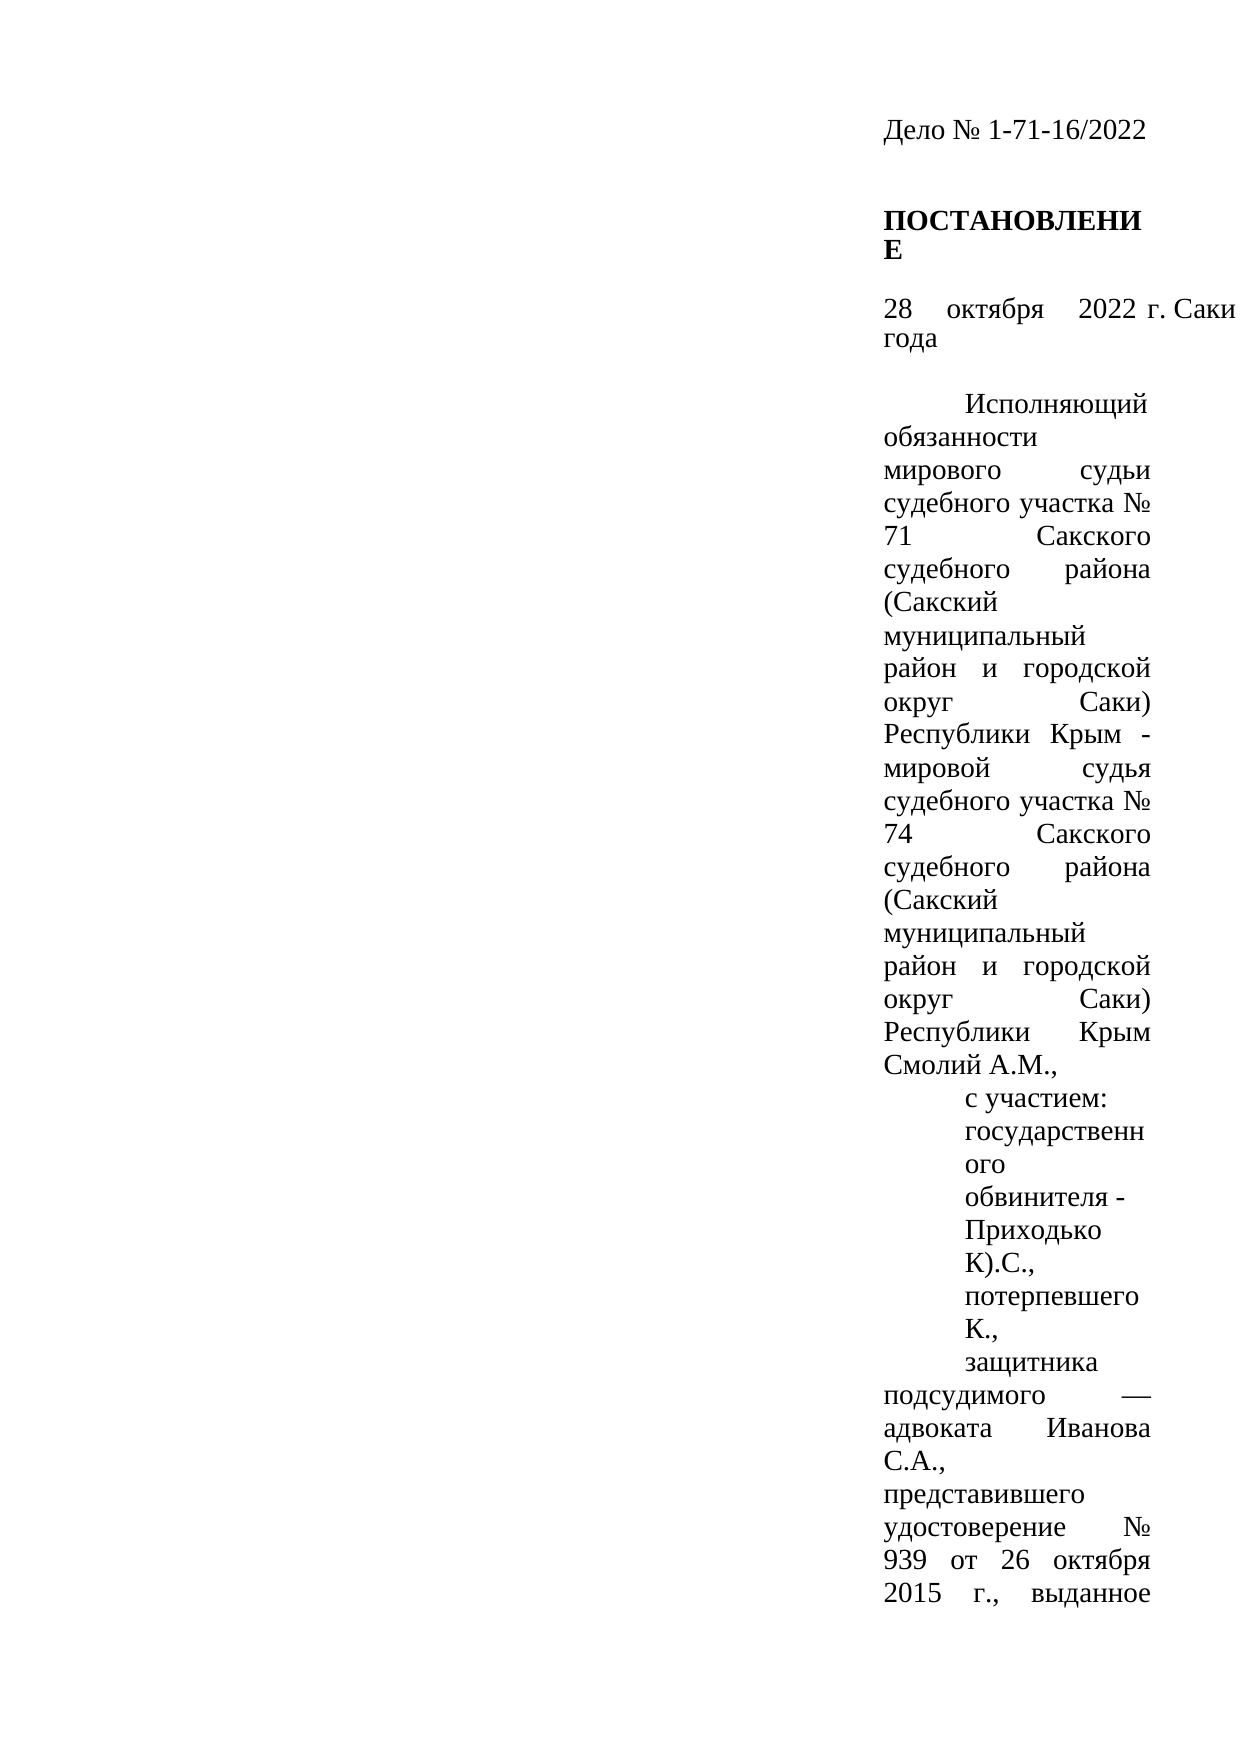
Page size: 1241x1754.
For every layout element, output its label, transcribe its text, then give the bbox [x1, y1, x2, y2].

text ПОСТАНОВЛЕНИЕ [883, 207, 1151, 266]
text Исполняющий обязанности мирового судьи судебного участка № 71 Сакского судебного района (Сакский муниципальный район и городской округ Саки) Республики Крым - мировой судья судебного участка № 74 Сакского судебного района (Сакский муниципальный район и городской округ Саки) Республики Крым Смолий А.М., [883, 387, 1151, 1081]
text 28 октября 2022 года [883, 295, 1151, 353]
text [883, 1345, 1151, 1609]
text Дело № 1-71-16/2022 [883, 116, 1151, 145]
text с участием: государственного обвинителя - Приходько К).С., потерпевшего К., [964, 1081, 1151, 1345]
